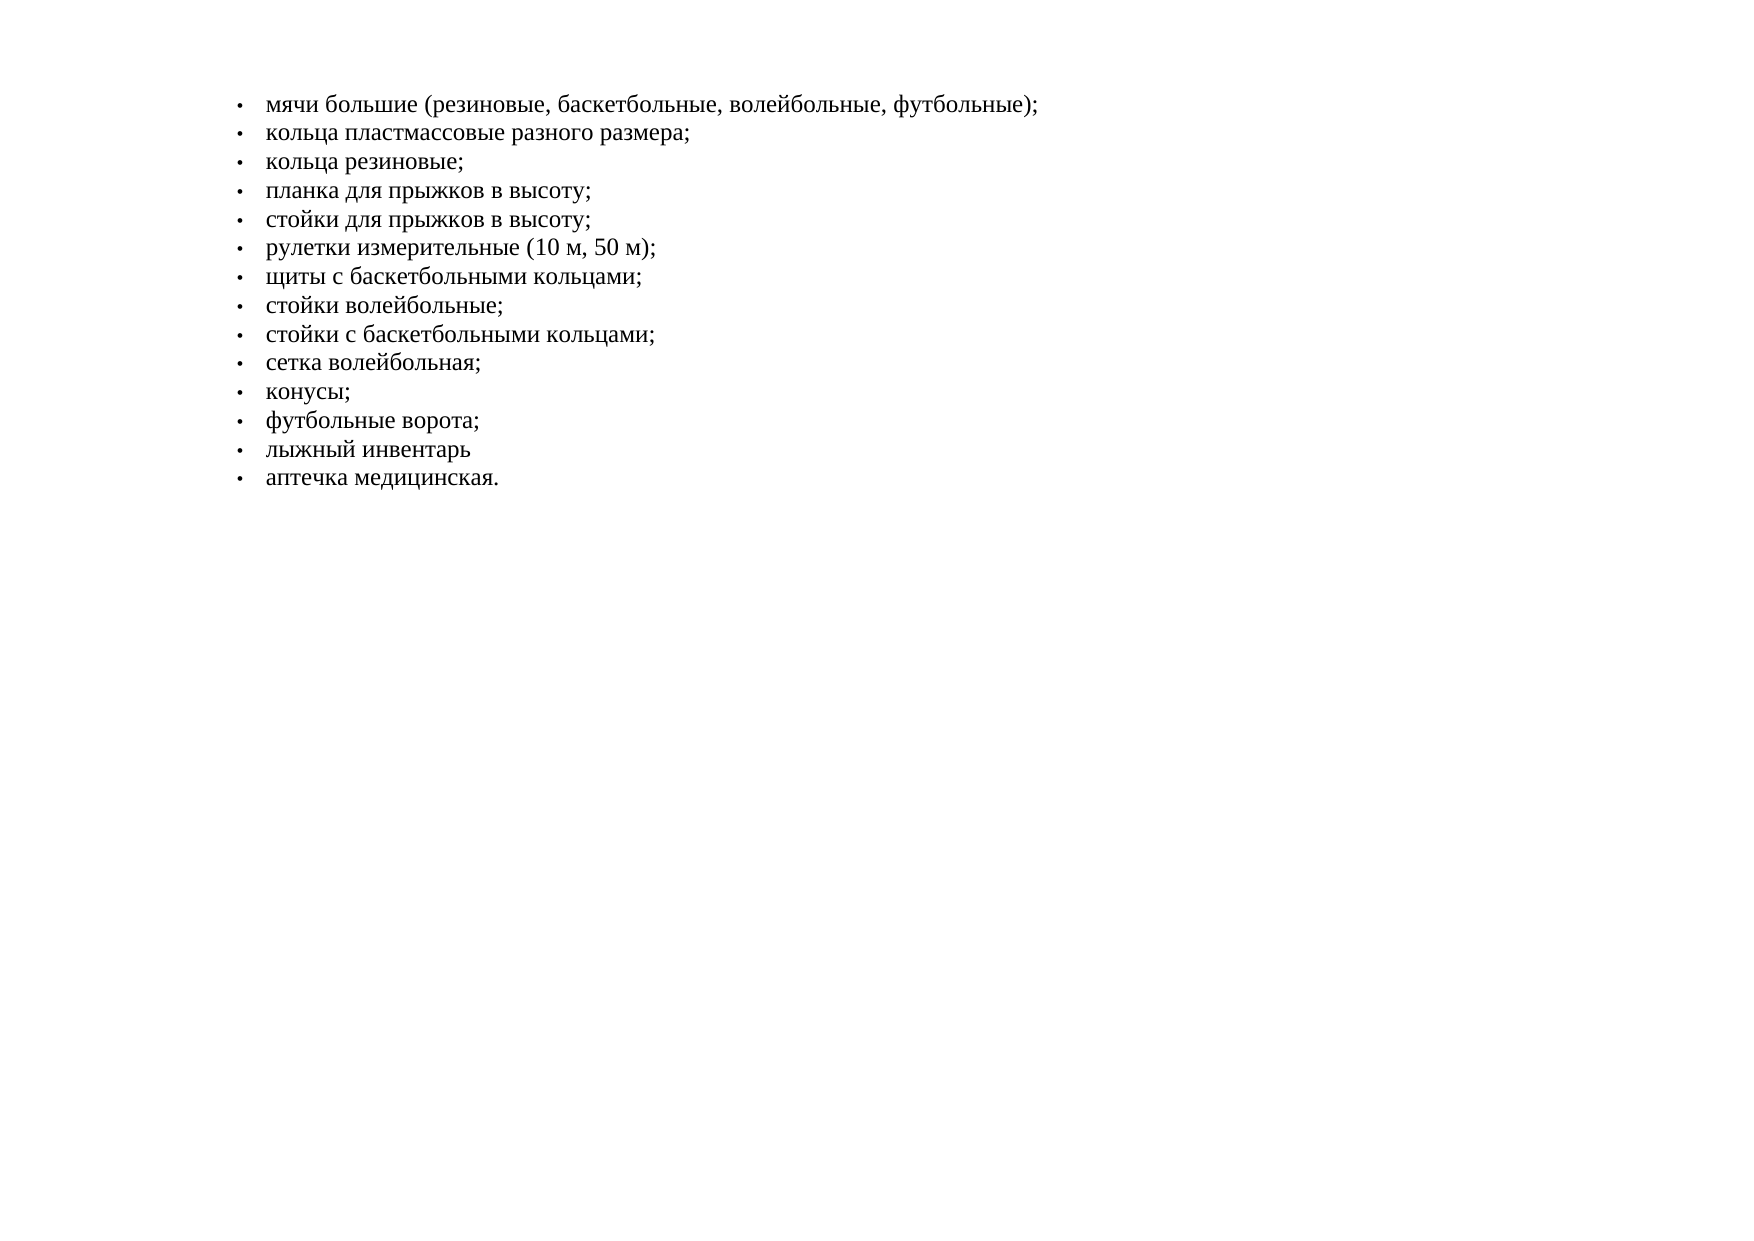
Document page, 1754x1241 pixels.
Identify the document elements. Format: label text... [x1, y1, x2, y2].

list аптечка медицинская. [162, 462, 1636, 491]
list стойки для прыжков в высоту; [162, 204, 1636, 232]
list стойки с баскетбольными кольцами; [162, 319, 1636, 347]
list щиты с баскетбольными кольцами; [162, 261, 1636, 290]
list кольца резиновые; [162, 146, 1636, 175]
list стойки волейбольные; [162, 290, 1636, 319]
list рулетки измерительные (10 м, 50 м); [162, 232, 1636, 261]
list мячи большие (резиновые, баскетбольные, волейбольные, футбольные); [162, 89, 1636, 117]
list кольца пластмассовые разного размера; [162, 117, 1636, 146]
list сетка волейбольная; [162, 347, 1636, 376]
list лыжный инвентарь [162, 434, 1636, 462]
list планка для прыжков в высоту; [162, 175, 1636, 204]
list футбольные ворота; [162, 405, 1636, 434]
list конусы; [162, 376, 1636, 405]
